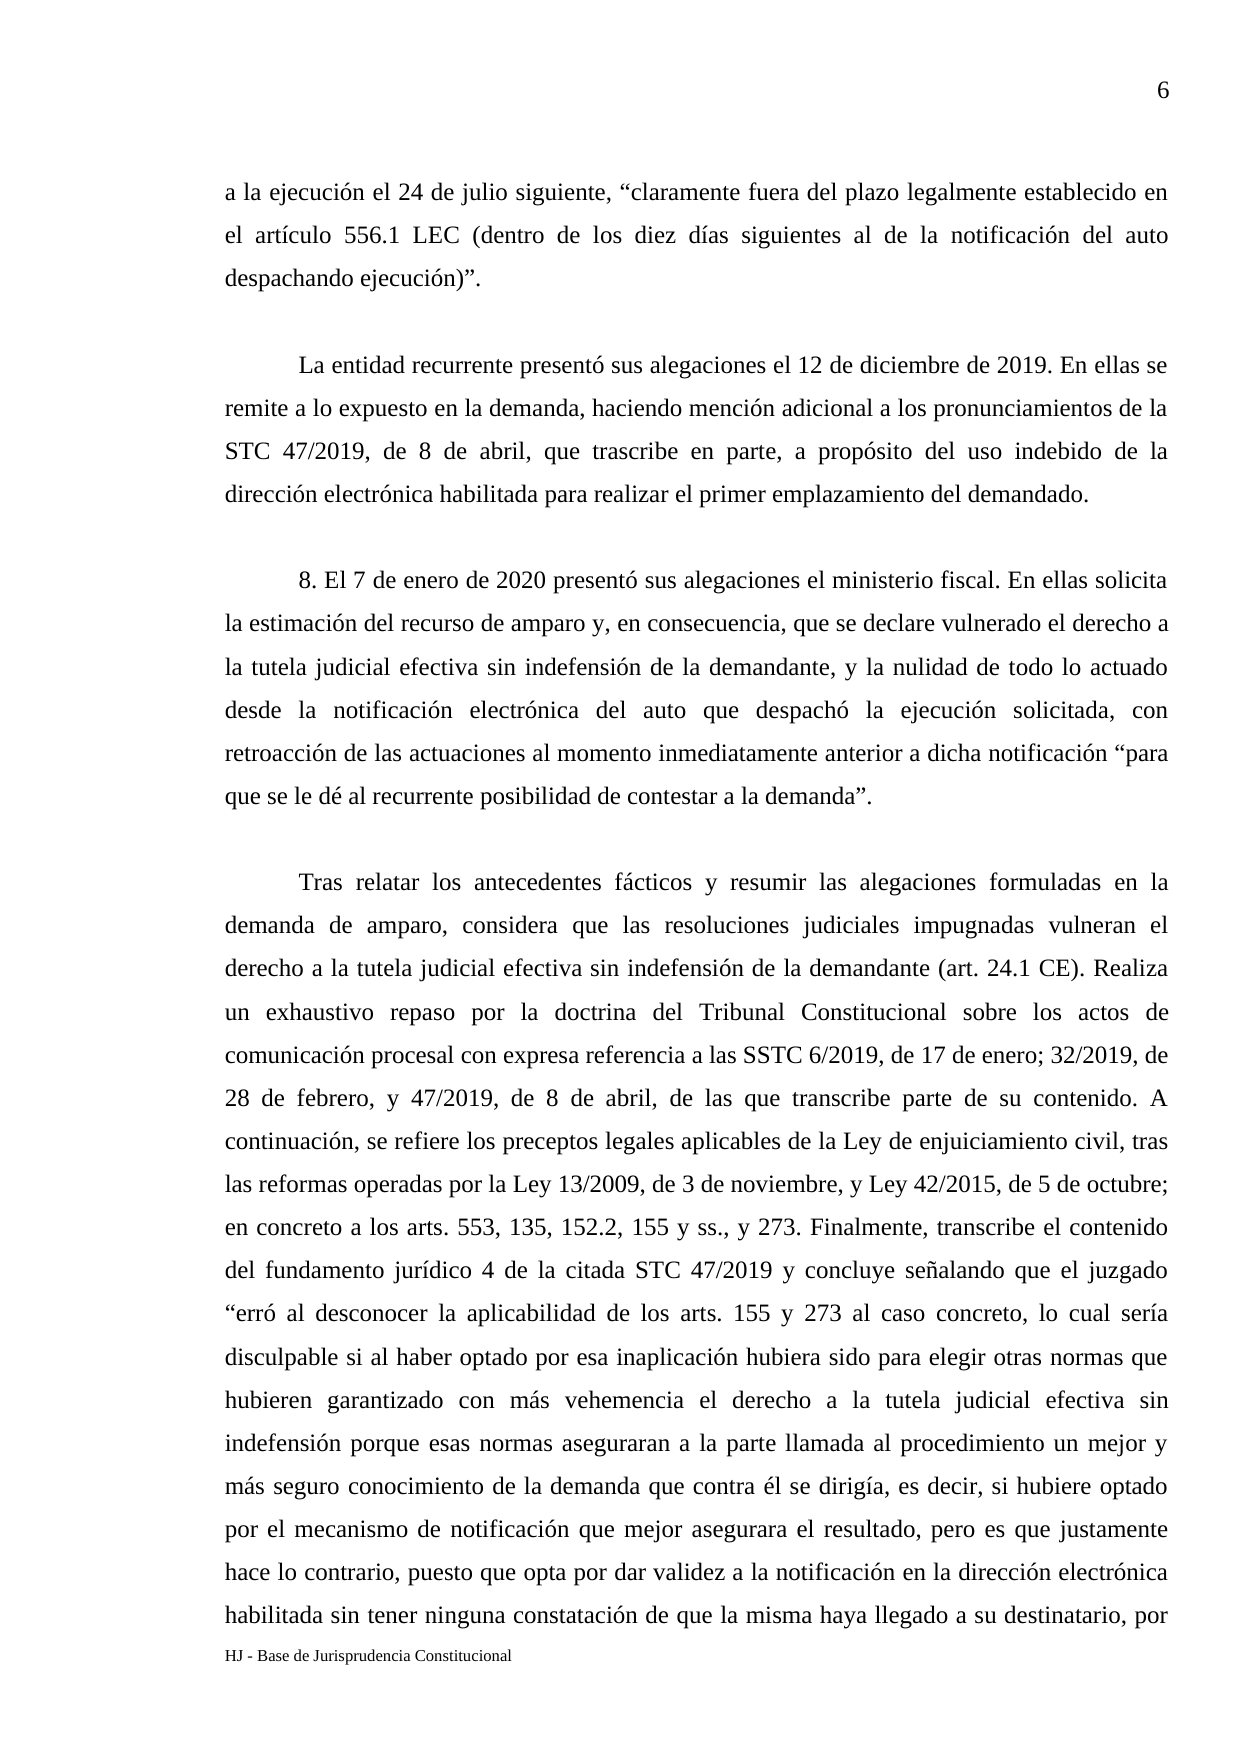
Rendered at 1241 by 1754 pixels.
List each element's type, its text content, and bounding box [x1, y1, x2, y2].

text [224, 867, 1169, 1629]
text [224, 177, 1169, 292]
text 8. El 7 de enero de 2020 presentó sus alegaciones el ministerio fiscal. En ellas solicita la estimación del recurso de amparo y, en consecuencia, que se declare vulnerado el derecho a la tutela judicial efectiva sin indefensión de la demandante, y la nulidad de todo lo actuado desde la notificación electrónica del auto que despachó la ejecución solicitada, con retroacción de las actuaciones al momento inmediatamente anterior a dicha notificación “para que se le dé al recurrente posibilidad de contestar a la demanda”. [224, 565, 1169, 810]
text La entidad recurrente presentó sus alegaciones el 12 de diciembre de 2019. En ellas se remite a lo expuesto en la demanda, haciendo mención adicional a los pronunciamientos de la STC 47/2019, de 8 de abril, que trascribe en parte, a propósito del uso indebido de la dirección electrónica habilitada para realizar el primer emplazamiento del demandado. [224, 350, 1169, 508]
